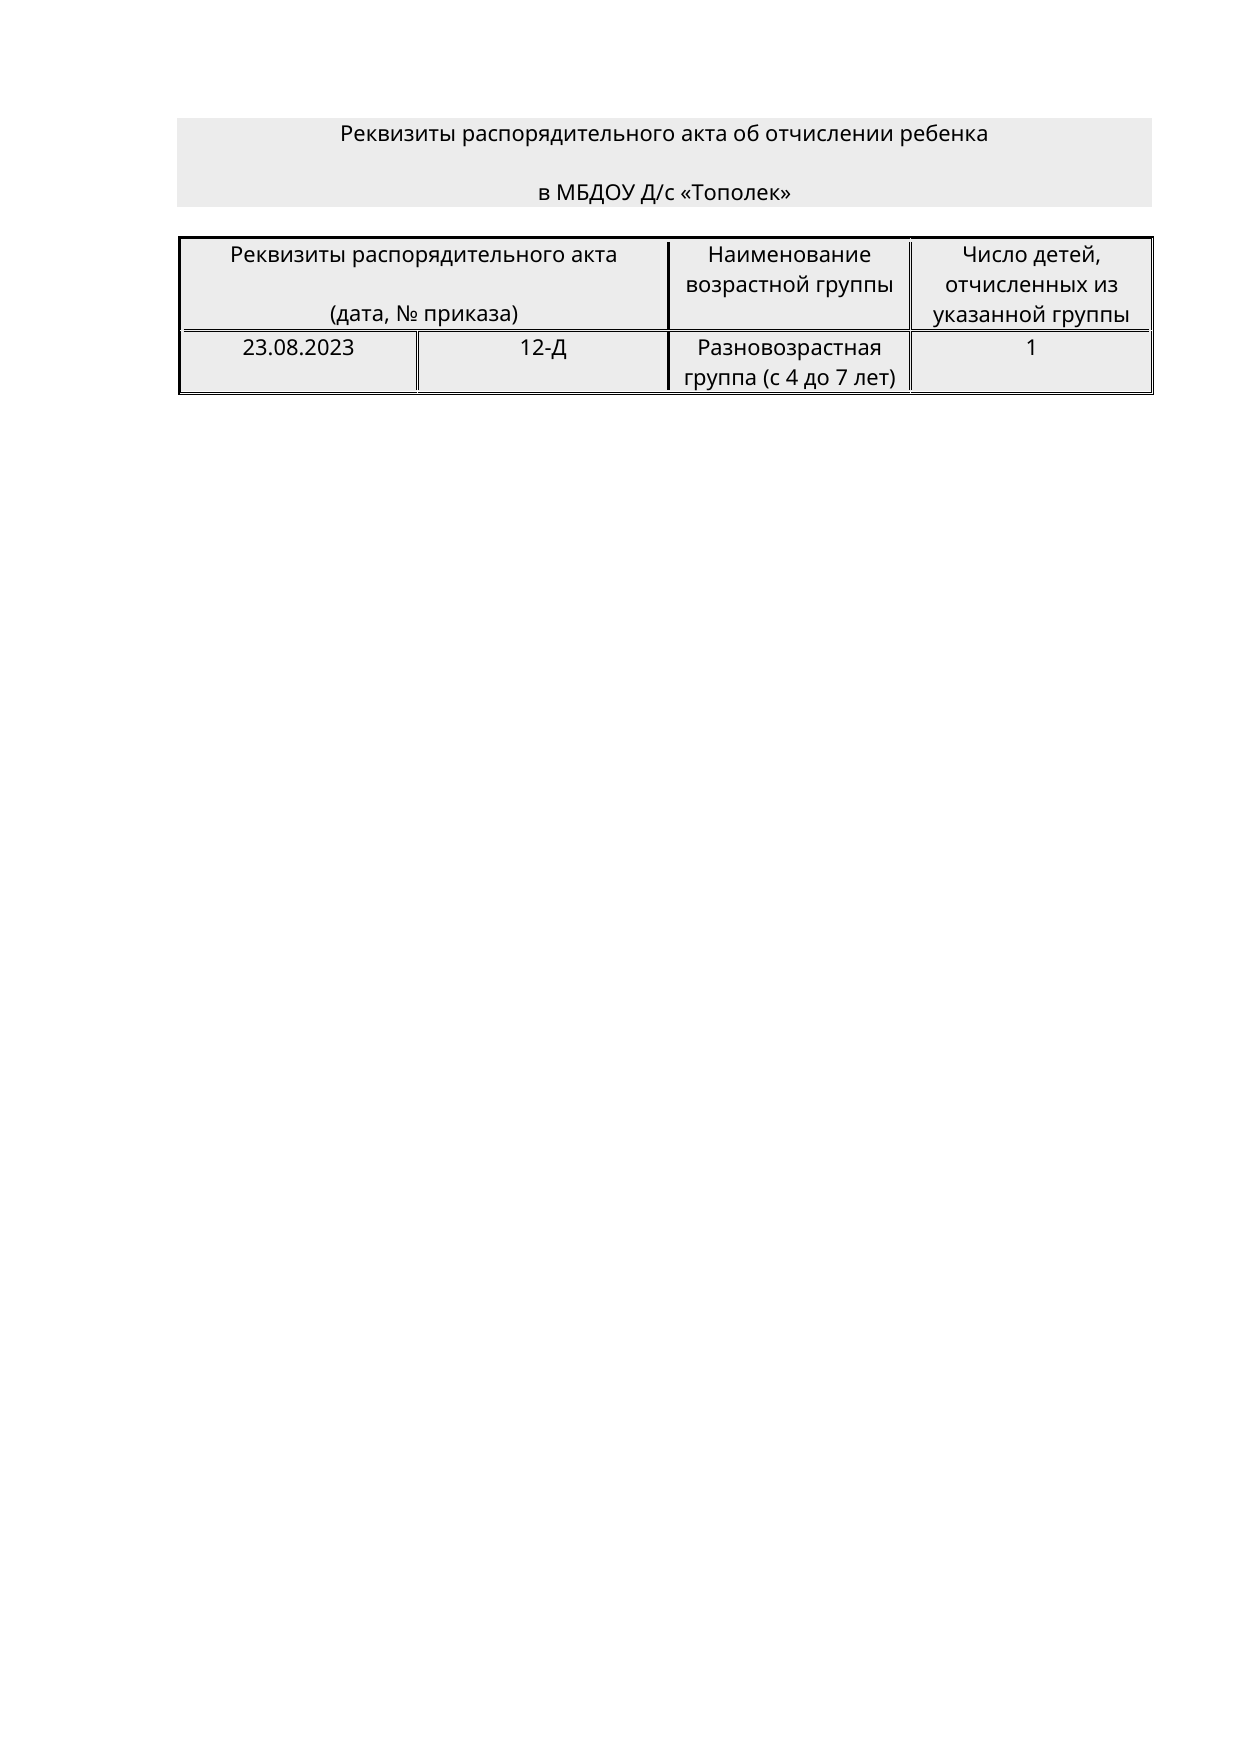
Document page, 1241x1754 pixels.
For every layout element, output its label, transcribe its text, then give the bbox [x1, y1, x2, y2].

table_cell 1 [911, 329, 1152, 391]
text Реквизиты распорядительного акта об отчислении ребенка [177, 118, 1152, 148]
table_cell 12-Д [418, 332, 668, 391]
text в МБДОУ Д/с «Тополек» [177, 177, 1152, 207]
table_header Реквизиты распорядительного акта (дата, № приказа) [181, 239, 668, 329]
table_header Число детей, отчисленных из указанной группы [911, 239, 1151, 329]
table_cell Разновозрастная группа (с 4 до 7 лет) [668, 332, 911, 391]
table_header Наименование возрастной группы [668, 239, 911, 329]
table_cell 23.08.2023 [180, 329, 417, 391]
